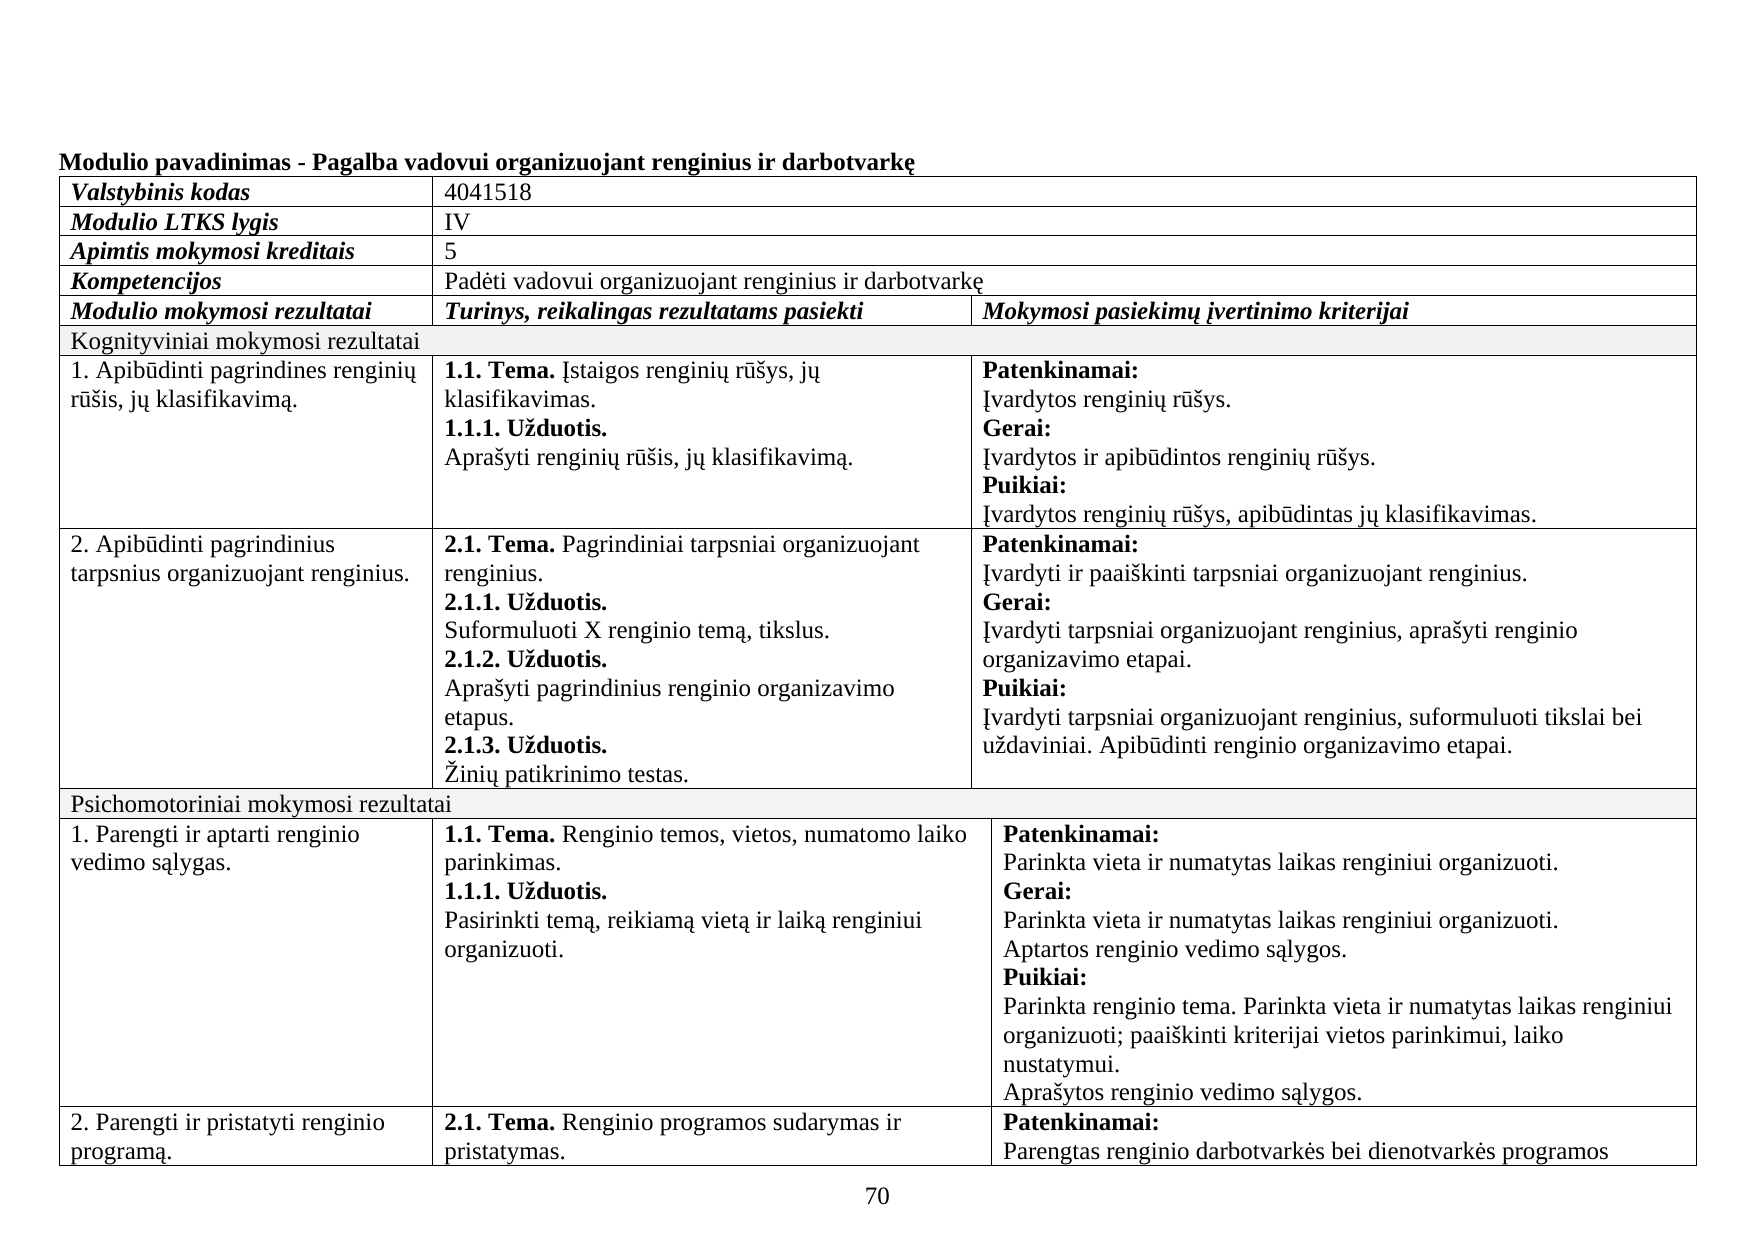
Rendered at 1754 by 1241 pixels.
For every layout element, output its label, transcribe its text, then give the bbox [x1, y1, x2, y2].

table_cell Patenkinamai: Parinkta vieta ir numatytas laikas renginiui organizuoti. Gerai: Parinkta vieta ir numatytas laikas renginiui organizuoti. Aptartos renginio vedimo sąlygos. Puikiai: Parinkta renginio tema. Parinkta vieta ir numatytas laikas renginiui organizuoti; paaiškinti kriterijai vietos parinkimui, laiko nustatymui. Aprašytos renginio vedimo sąlygos. [992, 819, 1696, 1106]
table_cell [60, 1107, 432, 1165]
table_header Valstybinis kodas [60, 177, 432, 206]
table_cell Kognityviniai mokymosi rezultatai [60, 326, 1696, 354]
text Modulio pavadinimas - Pagalba vadovui organizuojant renginius ir darbotvarkę [58, 147, 1695, 176]
table_cell 1. Parengti ir aptarti renginio vedimo sąlygas. [60, 819, 432, 1106]
table_cell Padėti vadovui organizuojant renginius ir darbotvarkę [433, 266, 1696, 295]
table_cell 5 [433, 236, 1696, 265]
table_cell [433, 1107, 991, 1165]
table_cell Patenkinamai: Įvardyti ir paaiškinti tarpsniai organizuojant renginius. Gerai: Įvardyti tarpsniai organizuojant renginius, aprašyti renginio organizavimo etapai. Puikiai: Įvardyti tarpsniai organizuojant renginius, suformuluoti tikslai bei uždaviniai. Apibūdinti renginio organizavimo etapai. [972, 529, 1696, 788]
table_cell Kompetencijos [60, 266, 432, 295]
table_cell 1. Apibūdinti pagrindines renginių rūšis, jų klasifikavimą. [60, 356, 432, 528]
table_cell 2.1. Tema. Pagrindiniai tarpsniai organizuojant renginius. 2.1.1. Užduotis. Suformuluoti X renginio temą, tikslus. 2.1.2. Užduotis. Aprašyti pagrindinius renginio organizavimo etapus. 2.1.3. Užduotis. Žinių patikrinimo testas. [433, 529, 971, 788]
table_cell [992, 1107, 1696, 1165]
table_cell Apimtis mokymosi kreditais [60, 236, 432, 265]
table_cell 1.1. Tema. Įstaigos renginių rūšys, jų klasifikavimas. 1.1.1. Užduotis. Aprašyti renginių rūšis, jų klasifikavimą. [433, 356, 971, 528]
table_cell Mokymosi pasiekimų įvertinimo kriterijai [972, 296, 1696, 325]
table_cell Psichomotoriniai mokymosi rezultatai [60, 789, 1696, 818]
table_header 4041518 [433, 177, 1696, 206]
table_cell Turinys, reikalingas rezultatams pasiekti [433, 296, 971, 325]
table_cell Modulio mokymosi rezultatai [60, 296, 432, 325]
table_cell Patenkinamai: Įvardytos renginių rūšys. Gerai: Įvardytos ir apibūdintos renginių rūšys. Puikiai: Įvardytos renginių rūšys, apibūdintas jų klasifikavimas. [972, 356, 1696, 528]
table_cell Modulio LTKS lygis [60, 207, 432, 235]
table_cell IV [433, 207, 1696, 235]
table_cell 2. Apibūdinti pagrindinius tarpsnius organizuojant renginius. [60, 529, 432, 788]
table_cell 1.1. Tema. Renginio temos, vietos, numatomo laiko parinkimas. 1.1.1. Užduotis. Pasirinkti temą, reikiamą vietą ir laiką renginiui organizuoti. [433, 819, 991, 1106]
